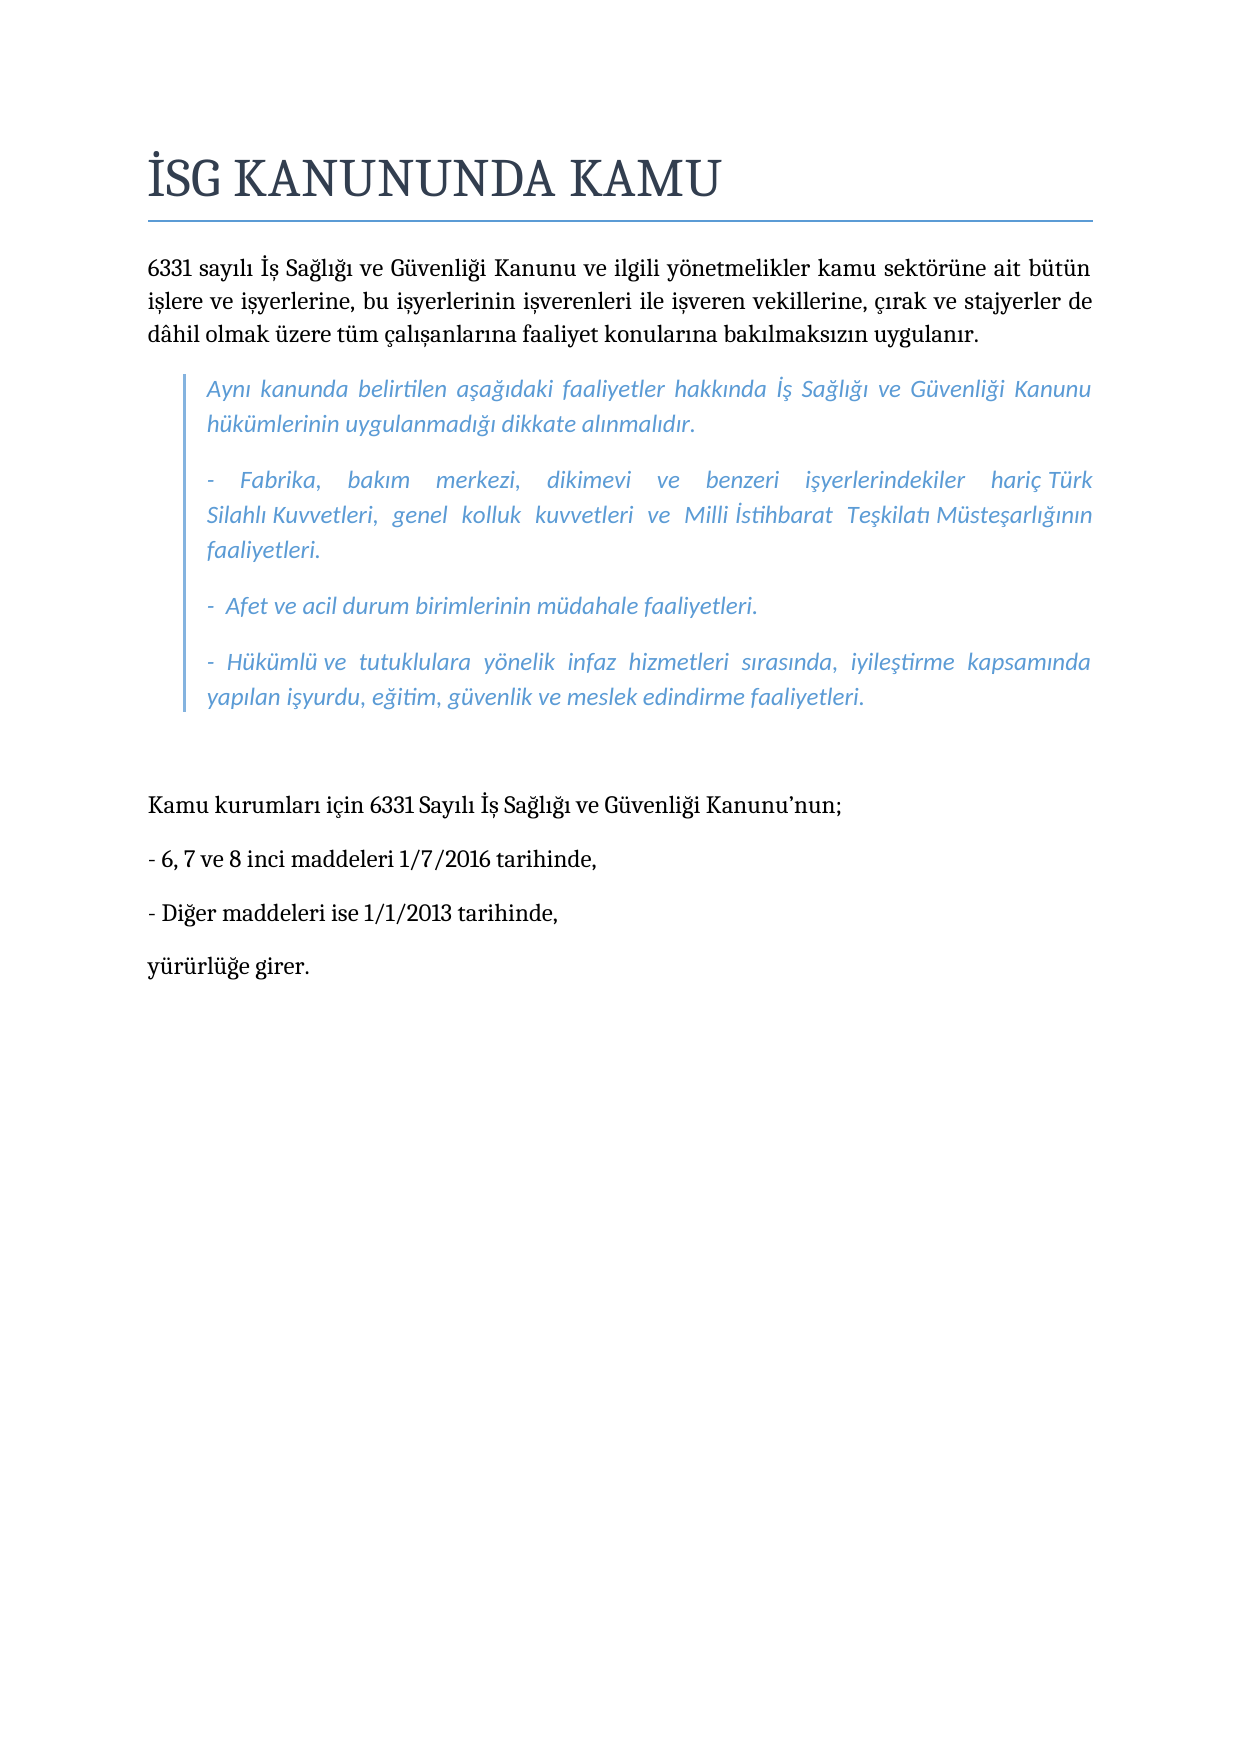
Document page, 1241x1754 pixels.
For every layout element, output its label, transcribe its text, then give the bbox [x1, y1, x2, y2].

text yürürlüğe girer. [148, 952, 1093, 981]
text - Fabrika, bakım merkezi, dikimevi ve benzeri işyerlerindekiler hariç Türk Silahlı Kuvvetleri, genel kolluk kuvvetleri ve Milli İstihbarat Teşkilatı Müsteşarlığının faaliyetleri. [186, 464, 1093, 565]
title İSG KANUNUNDA KAMU [148, 148, 1093, 220]
text - Diğer maddeleri ise 1/1/2013 tarihinde, [148, 898, 1093, 927]
text - 6, 7 ve 8 inci maddeleri 1/7/2016 tarihinde, [148, 844, 1093, 873]
text Aynı kanunda belirtilen aşağıdaki faaliyetler hakkında İş Sağlığı ve Güvenliği Kanunu hükümlerinin uygulanmadığı dikkate alınmalıdır. [183, 373, 1093, 439]
text - Afet ve acil durum birimlerinin müdahale faaliyetleri. [186, 590, 1093, 621]
text Kamu kurumları için 6331 Sayılı İş Sağlığı ve Güvenliği Kanunu’nun; [148, 791, 1093, 819]
text 6331 sayılı İş Sağlığı ve Güvenliği Kanunu ve ilgili yönetmelikler kamu sektörüne ait bütün işlere ve işyerlerine, bu işyerlerinin işverenleri ile işveren vekillerine, çırak ve stajyerler de dâhil olmak üzere tüm çalışanlarına faaliyet konularına bakılmaksızın uygulanır. [148, 254, 1093, 348]
text - Hükümlü ve tutuklulara yönelik infaz hizmetleri sırasında, iyileştirme kapsamında yapılan işyurdu, eğitim, güvenlik ve meslek edindirme faaliyetleri. [186, 646, 1093, 712]
